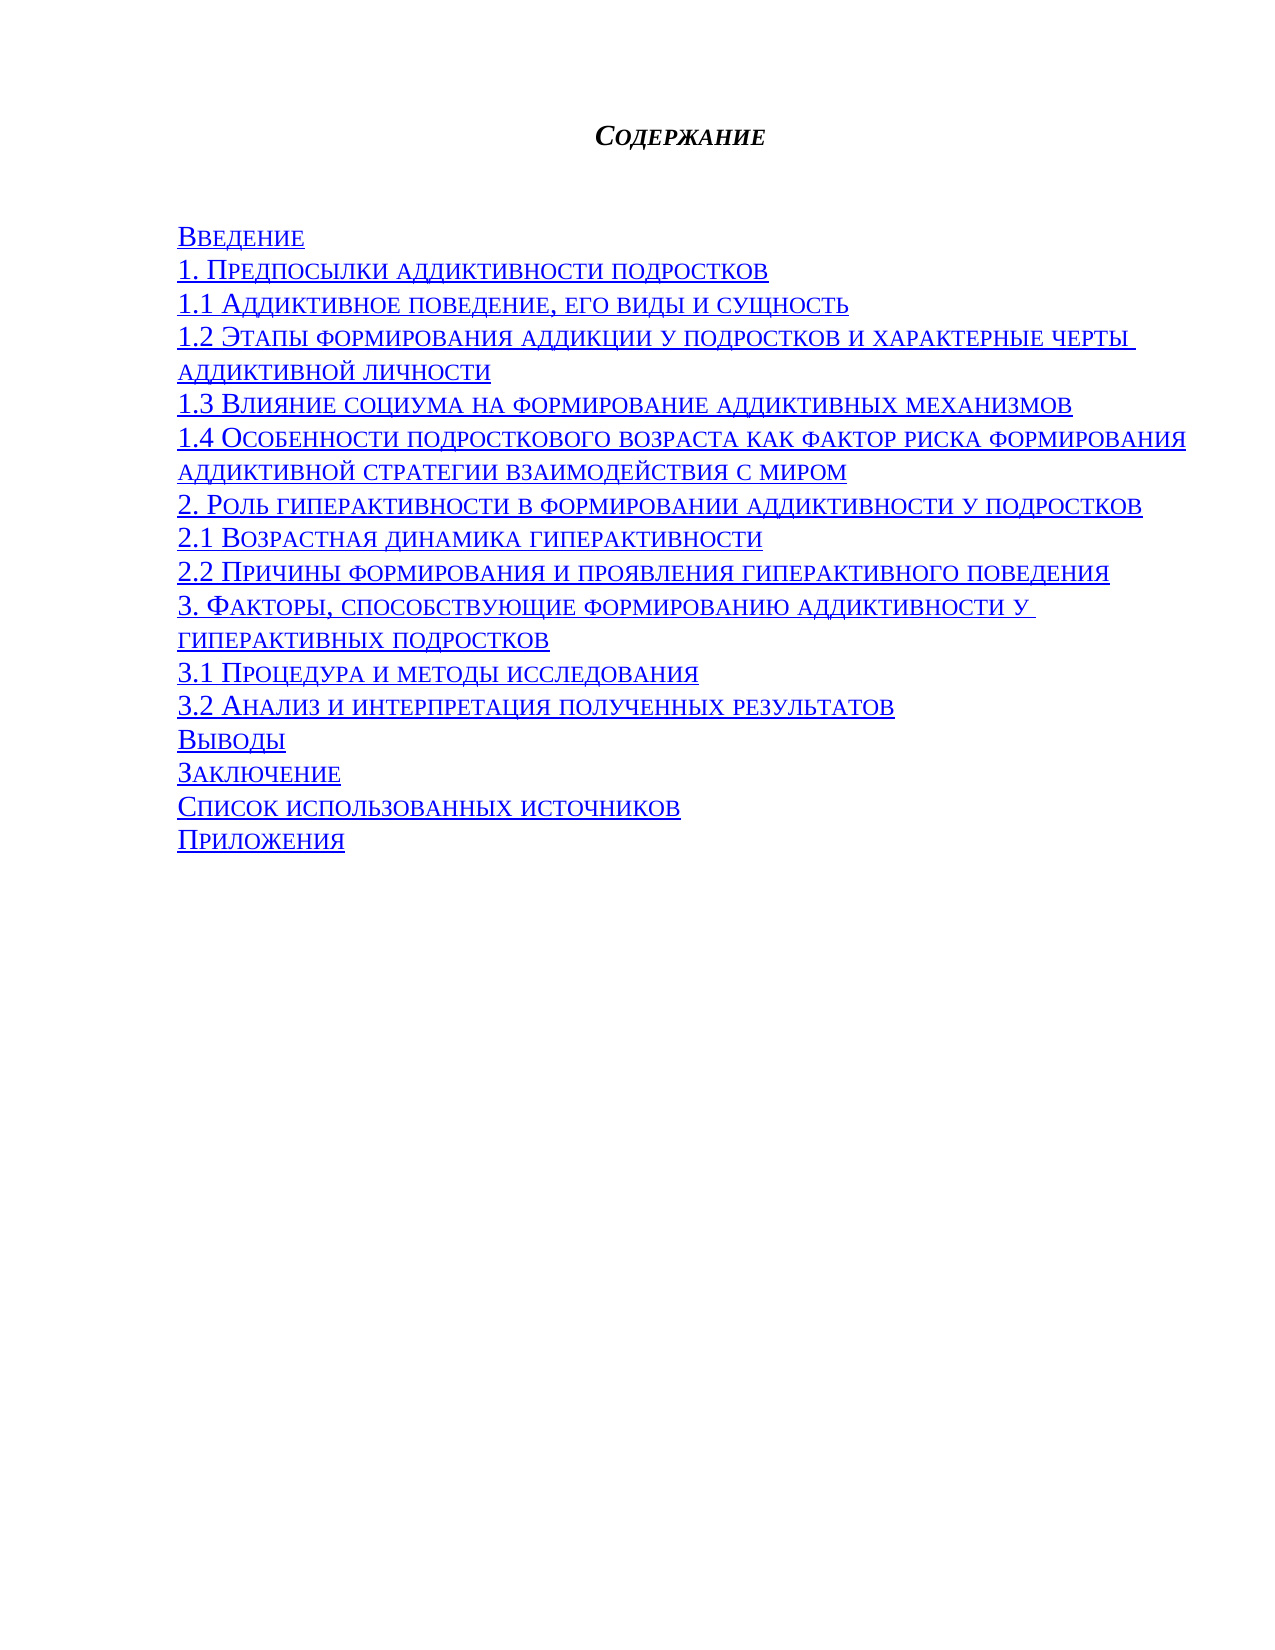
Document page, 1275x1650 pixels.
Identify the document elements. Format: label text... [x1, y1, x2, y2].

text 3.1 Процедура и методы исследования [177, 655, 1186, 688]
text 2. Роль гиперактивности в формировании аддиктивности у подростков [177, 487, 1186, 521]
text 1.2 Этапы формирования аддикции у подростков и характерные черты аддиктивной личности [177, 319, 1186, 386]
text 1.4 Особенности подросткового возраста как фактор риска формирования аддиктивной стратегии взаимодействия с миром [177, 451, 1186, 487]
text Введение [177, 219, 1186, 252]
text Содержание [177, 118, 1186, 152]
text 1.4 Особенности подросткового возраста как фактор риска формирования аддиктивной стратегии взаимодействия с миром [177, 420, 1186, 449]
text 1.1 Аддиктивное поведение, его виды и сущность [177, 286, 1186, 319]
text 3. Факторы, способствующие формированию аддиктивности у гиперактивных подростков [177, 588, 1186, 655]
text 1.3 Влияние социума на формирование аддиктивных механизмов [177, 386, 1186, 420]
text 1. Предпосылки аддиктивности подростков [177, 252, 1186, 286]
text 2.1 Возрастная динамика гиперактивности [177, 521, 1186, 554]
text Выводы [177, 722, 1186, 755]
text Заключение [177, 755, 1186, 789]
text Приложения [177, 822, 1186, 856]
text 3.2 Анализ и интерпретация полученных результатов [177, 688, 1186, 722]
text Список использованных источников [177, 789, 1186, 822]
text 2.2 Причины формирования и проявления гиперактивного поведения [177, 554, 1186, 588]
